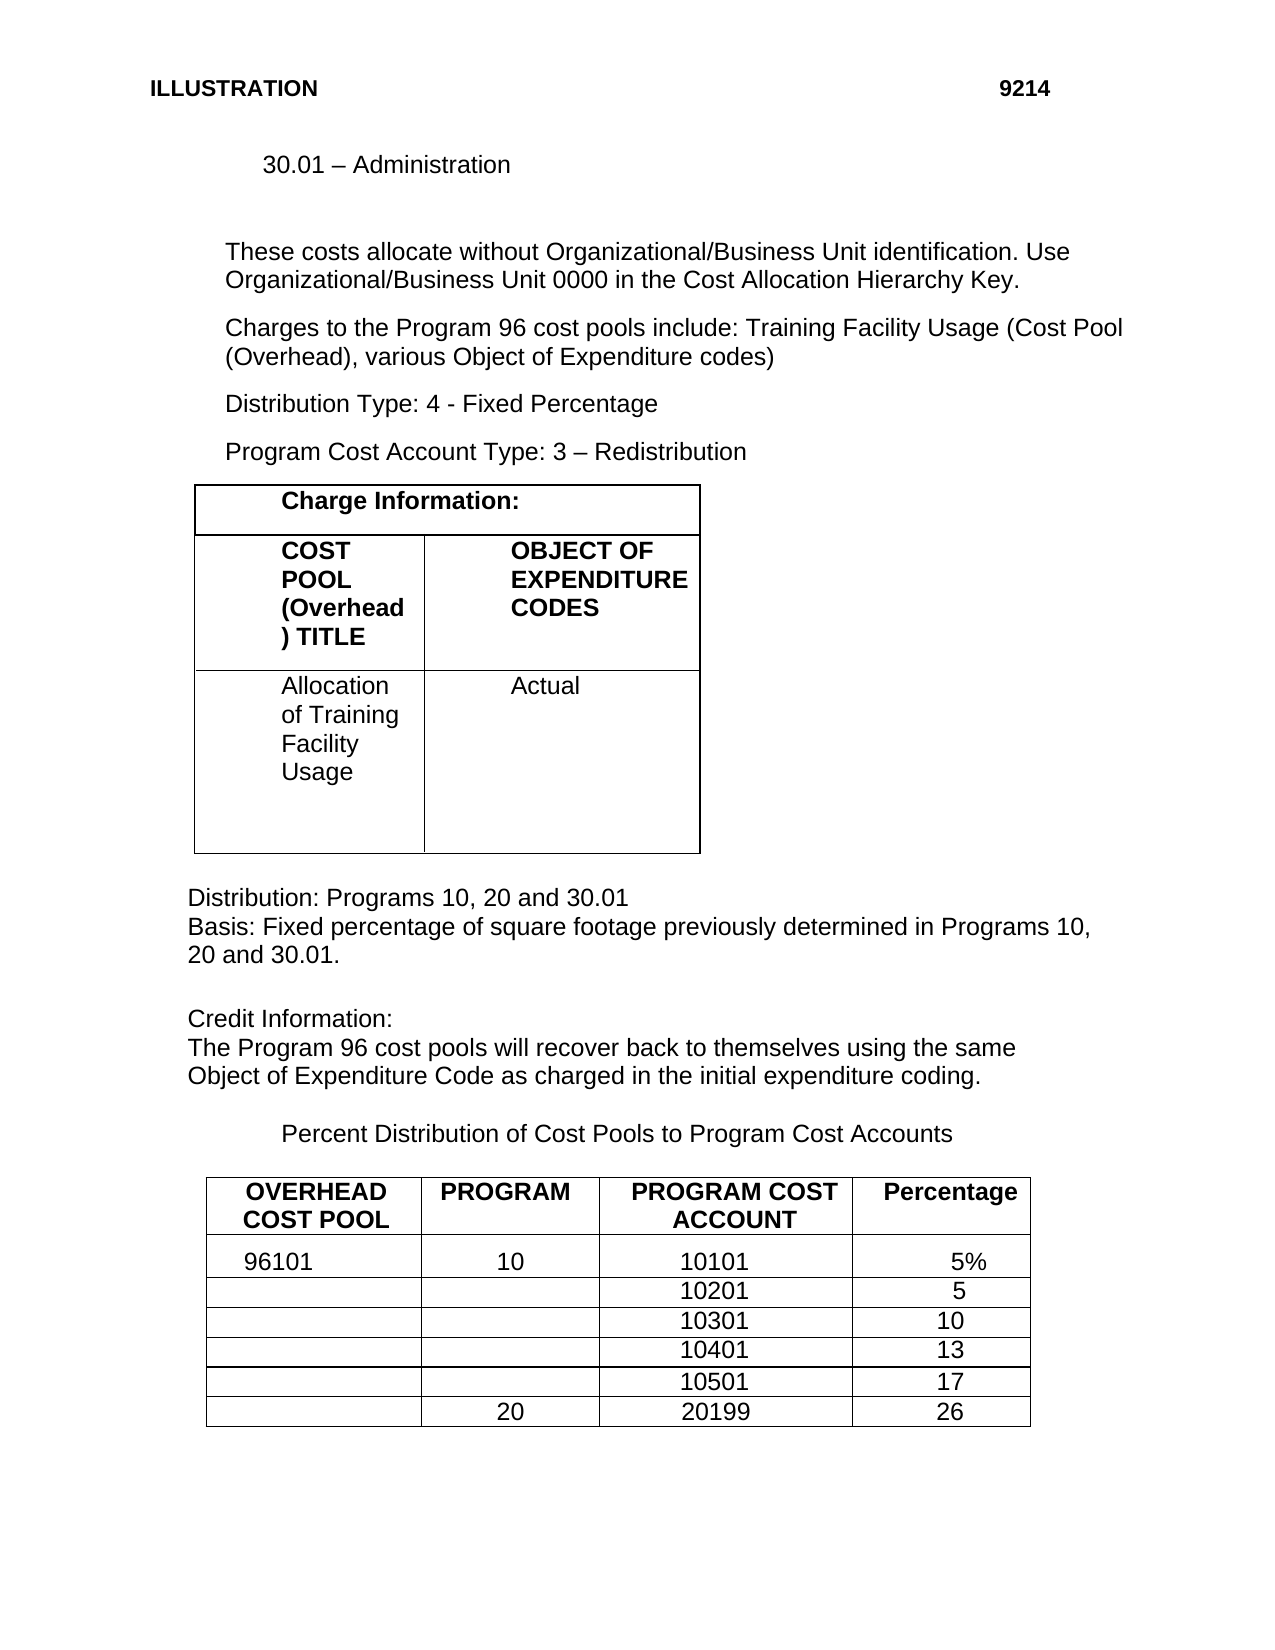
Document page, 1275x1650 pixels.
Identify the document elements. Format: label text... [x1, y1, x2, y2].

table_header PROGRAM COST ACCOUNT [600, 1178, 852, 1234]
text Program Cost Account Type: 3 – Redistribution [225, 437, 1125, 465]
table_cell 17 [853, 1368, 1030, 1396]
table_cell 10501 [600, 1368, 852, 1396]
table_cell Actual [425, 671, 699, 805]
table_cell 10201 [600, 1278, 852, 1307]
text Basis: Fixed percentage of square footage previously determined in Programs 10, 20 and 30.01. [187, 911, 1125, 969]
table_cell [422, 1308, 599, 1337]
table_cell 13 [853, 1338, 1030, 1366]
table_cell [422, 1278, 599, 1307]
table_cell [207, 1308, 421, 1337]
table_header Charge Information: [196, 486, 699, 534]
table_cell 10401 [600, 1338, 852, 1366]
table_header OVERHEAD COST POOL [207, 1178, 421, 1234]
text The Program 96 cost pools will recover back to themselves using the same Object of Expenditure Code as charged in the initial expenditure coding. [187, 1033, 1059, 1090]
text Charges to the Program 96 cost pools include: Training Facility Usage (Cost Pool (Overhead), various Object of Expenditure codes) [225, 313, 1125, 370]
text 30.01 – Administration [262, 150, 1125, 179]
table_cell 10301 [600, 1308, 852, 1337]
table_cell [207, 1338, 421, 1366]
text Distribution Type: 4 - Fixed Percentage [225, 389, 1125, 418]
table_cell 96101 [207, 1235, 421, 1277]
table_cell 20 [422, 1397, 599, 1426]
table_cell COST POOL (Overhead) TITLE [195, 536, 424, 669]
table_cell [207, 1397, 421, 1426]
table_cell 20199 [600, 1397, 852, 1426]
text Distribution: Programs 10, 20 and 30.01 [187, 883, 1125, 911]
table_cell 26 [853, 1397, 1030, 1426]
text Percent Distribution of Cost Pools to Program Cost Accounts [281, 1119, 1125, 1148]
table_cell [207, 1368, 421, 1396]
table_cell [195, 805, 424, 852]
table_cell 10 [853, 1308, 1030, 1337]
table_cell OBJECT OF EXPENDITURE CODES [425, 536, 699, 669]
table_header Percentage [853, 1178, 1030, 1234]
text These costs allocate without Organizational/Business Unit identification. Use Organizational/Business Unit 0000 in the Cost Allocation Hierarchy Key. [225, 237, 1125, 294]
table_cell [425, 805, 699, 852]
table_cell [422, 1338, 599, 1366]
table_cell Allocation of Training Facility Usage [195, 670, 424, 805]
table_cell 10101 [600, 1235, 852, 1277]
table_header PROGRAM [422, 1178, 599, 1234]
table_cell [207, 1278, 421, 1307]
text Credit Information: [187, 1004, 1125, 1033]
table_cell [422, 1368, 599, 1396]
table_cell 10 [422, 1235, 599, 1277]
table_cell 5% [853, 1235, 1030, 1277]
table_cell 5 [853, 1278, 1030, 1307]
